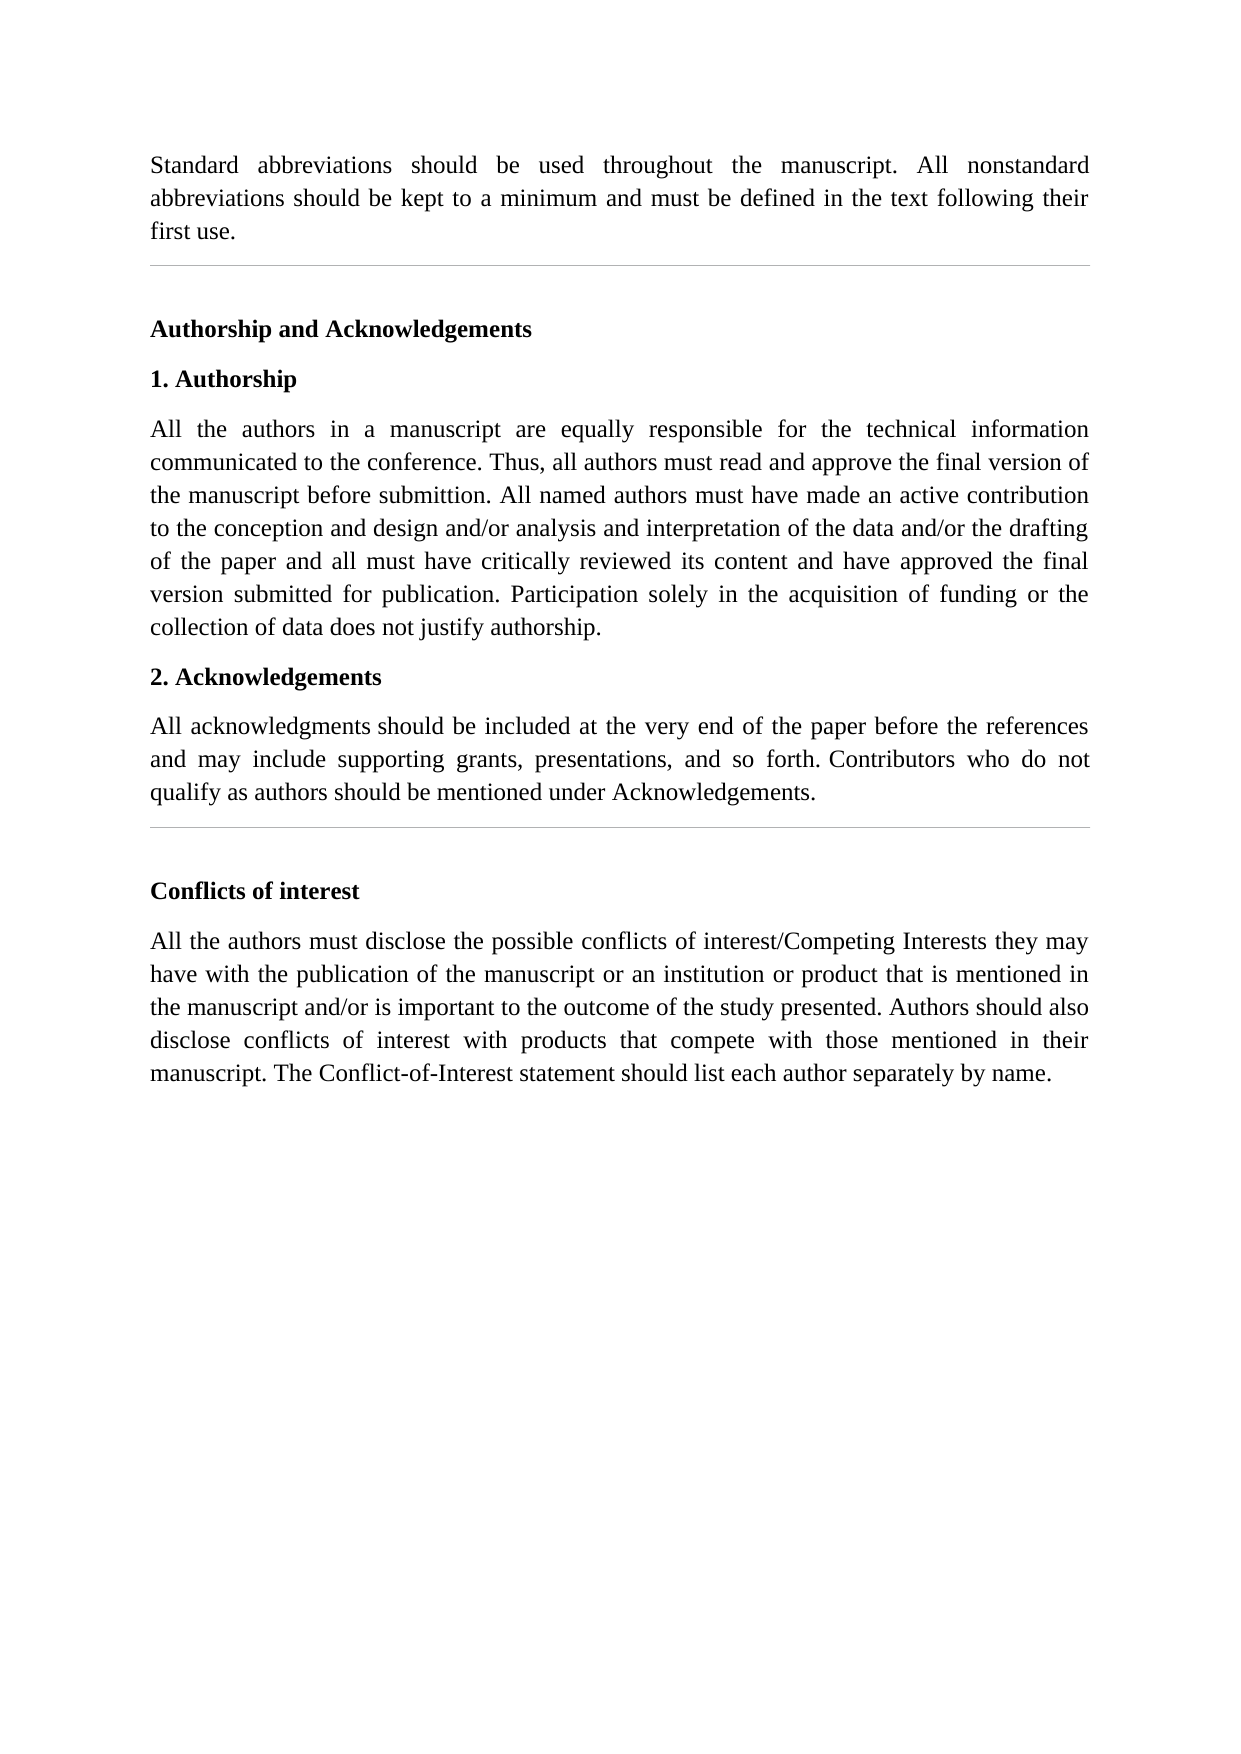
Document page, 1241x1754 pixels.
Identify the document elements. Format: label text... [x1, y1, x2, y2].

text All the authors must disclose the possible conflicts of interest/Competing Interests they may have with the publication of the manuscript or an institution or product that is mentioned in the manuscript and/or is important to the outcome of the study presented. Authors should also disclose conflicts of interest with products that compete with those mentioned in their manuscript. The Conflict-of-Interest statement should list each author separately by name. [150, 926, 1090, 1087]
text Standard abbreviations should be used throughout the manuscript. All nonstandard abbreviations should be kept to a minimum and must be defined in the text following their first use. [150, 150, 1090, 245]
text Authorship and Acknowledgements [150, 314, 1090, 343]
text All acknowledgments should be included at the very end of the paper before the references and may include supporting grants, presentations, and so forth. Contributors who do not qualify as authors should be mentioned under Acknowledgements. [150, 711, 1090, 806]
text 2. Acknowledgements [150, 662, 1090, 691]
text Conflicts of interest [150, 876, 1090, 905]
text All the authors in a manuscript are equally responsible for the technical information communicated to the conference. Thus, all authors must read and approve the final version of the manuscript before submittion. All named authors must have made an active contribution to the conception and design and/or analysis and interpretation of the data and/or the drafting of the paper and all must have critically reviewed its content and have approved the final version submitted for publication. Participation solely in the acquisition of funding or the collection of data does not justify authorship. [150, 414, 1090, 641]
text 1. Authorship [150, 364, 1090, 393]
